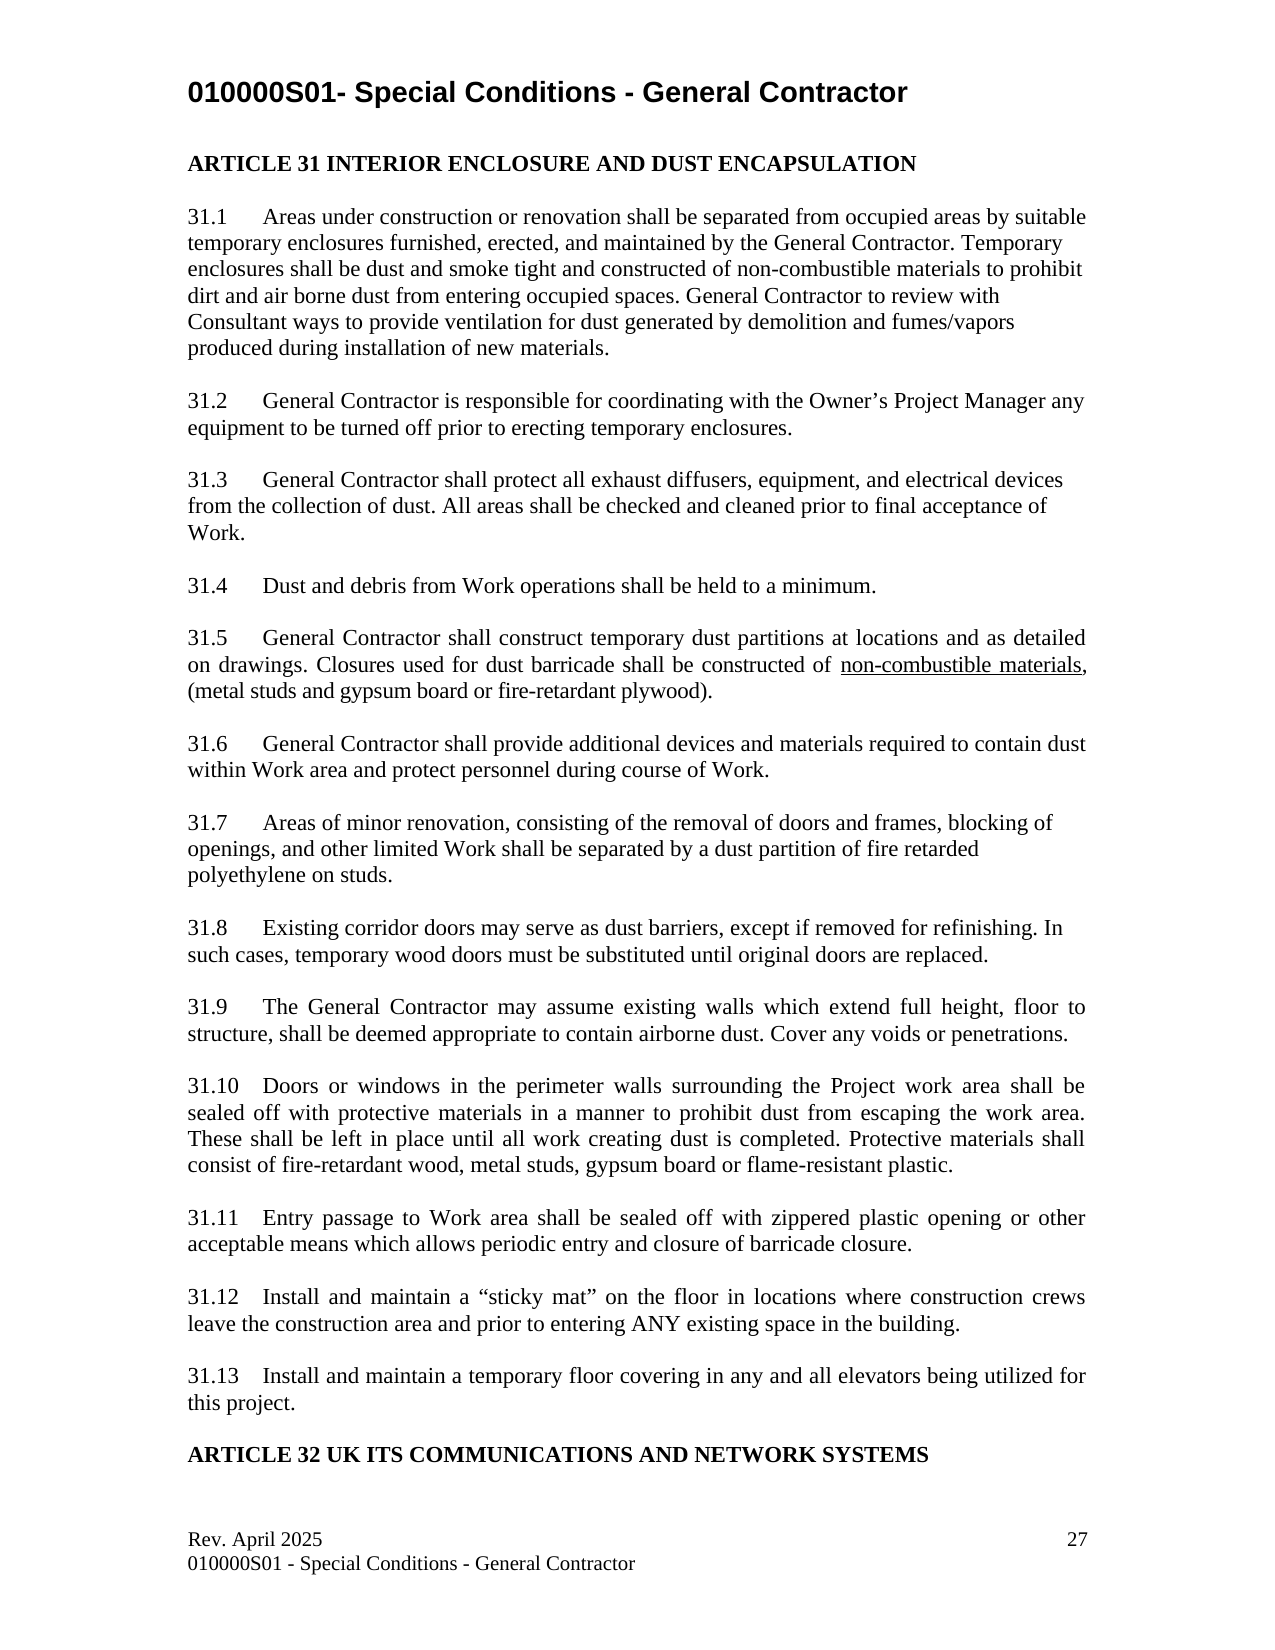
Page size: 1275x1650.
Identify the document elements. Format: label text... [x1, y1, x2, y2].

text 31.1 Areas under construction or renovation shall be separated from occupied areas by suitable temporary enclosures furnished, erected, and maintained by the General Contractor. Temporary enclosures shall be dust and smoke tight and constructed of non-combustible materials to prohibit dirt and air borne dust from entering occupied spaces. General Contractor to review with Consultant ways to provide ventilation for dust generated by demolition and fumes/vapors produced during installation of new materials. [187, 203, 1087, 361]
text 31.8 Existing corridor doors may serve as dust barriers, except if removed for refinishing. In such cases, temporary wood doors must be substituted until original doors are replaced. [187, 914, 1087, 967]
text 31.13 Install and maintain a temporary floor covering in any and all elevators being utilized for this project. [187, 1362, 1087, 1415]
subtitle ARTICLE 31 INTERIOR ENCLOSURE AND DUST ENCAPSULATION [187, 150, 1087, 176]
text 31.7 Areas of minor renovation, consisting of the removal of doors and frames, blocking of openings, and other limited Work shall be separated by a dust partition of fire retarded polyethylene on studs. [187, 809, 1087, 888]
text 31.2 General Contractor is responsible for coordinating with the Owner’s Project Manager any equipment to be turned off prior to erecting temporary enclosures. [187, 387, 1087, 440]
text 31.12 Install and maintain a “sticky mat” on the floor in locations where construction crews leave the construction area and prior to entering ANY existing space in the building. [187, 1283, 1087, 1336]
text 31.5 General Contractor shall construct temporary dust partitions at locations and as detailed on drawings. Closures used for dust barricade shall be constructed of non-combustible materials, (metal studs and gypsum board or fire-retardant plywood). [187, 624, 1087, 703]
text 31.10 Doors or windows in the perimeter walls surrounding the Project work area shall be sealed off with protective materials in a manner to prohibit dust from escaping the work area. These shall be left in place until all work creating dust is completed. Protective materials shall consist of fire-retardant wood, metal studs, gypsum board or flame-resistant plastic. [187, 1072, 1087, 1178]
text 31.11 Entry passage to Work area shall be sealed off with zippered plastic opening or other acceptable means which allows periodic entry and closure of barricade closure. [187, 1204, 1087, 1257]
text 31.6 General Contractor shall provide additional devices and materials required to contain dust within Work area and protect personnel during course of Work. [187, 730, 1087, 782]
text 31.9 The General Contractor may assume existing walls which extend full height, floor to structure, shall be deemed appropriate to contain airborne dust. Cover any voids or penetrations. [187, 993, 1087, 1046]
text 31.4 Dust and debris from Work operations shall be held to a minimum. [187, 572, 1087, 598]
subtitle ARTICLE 32 UK ITS COMMUNICATIONS AND NETWORK SYSTEMS [187, 1441, 1087, 1468]
text 31.3 General Contractor shall protect all exhaust diffusers, equipment, and electrical devices from the collection of dust. All areas shall be checked and cleaned prior to final acceptance of Work. [187, 466, 1087, 545]
